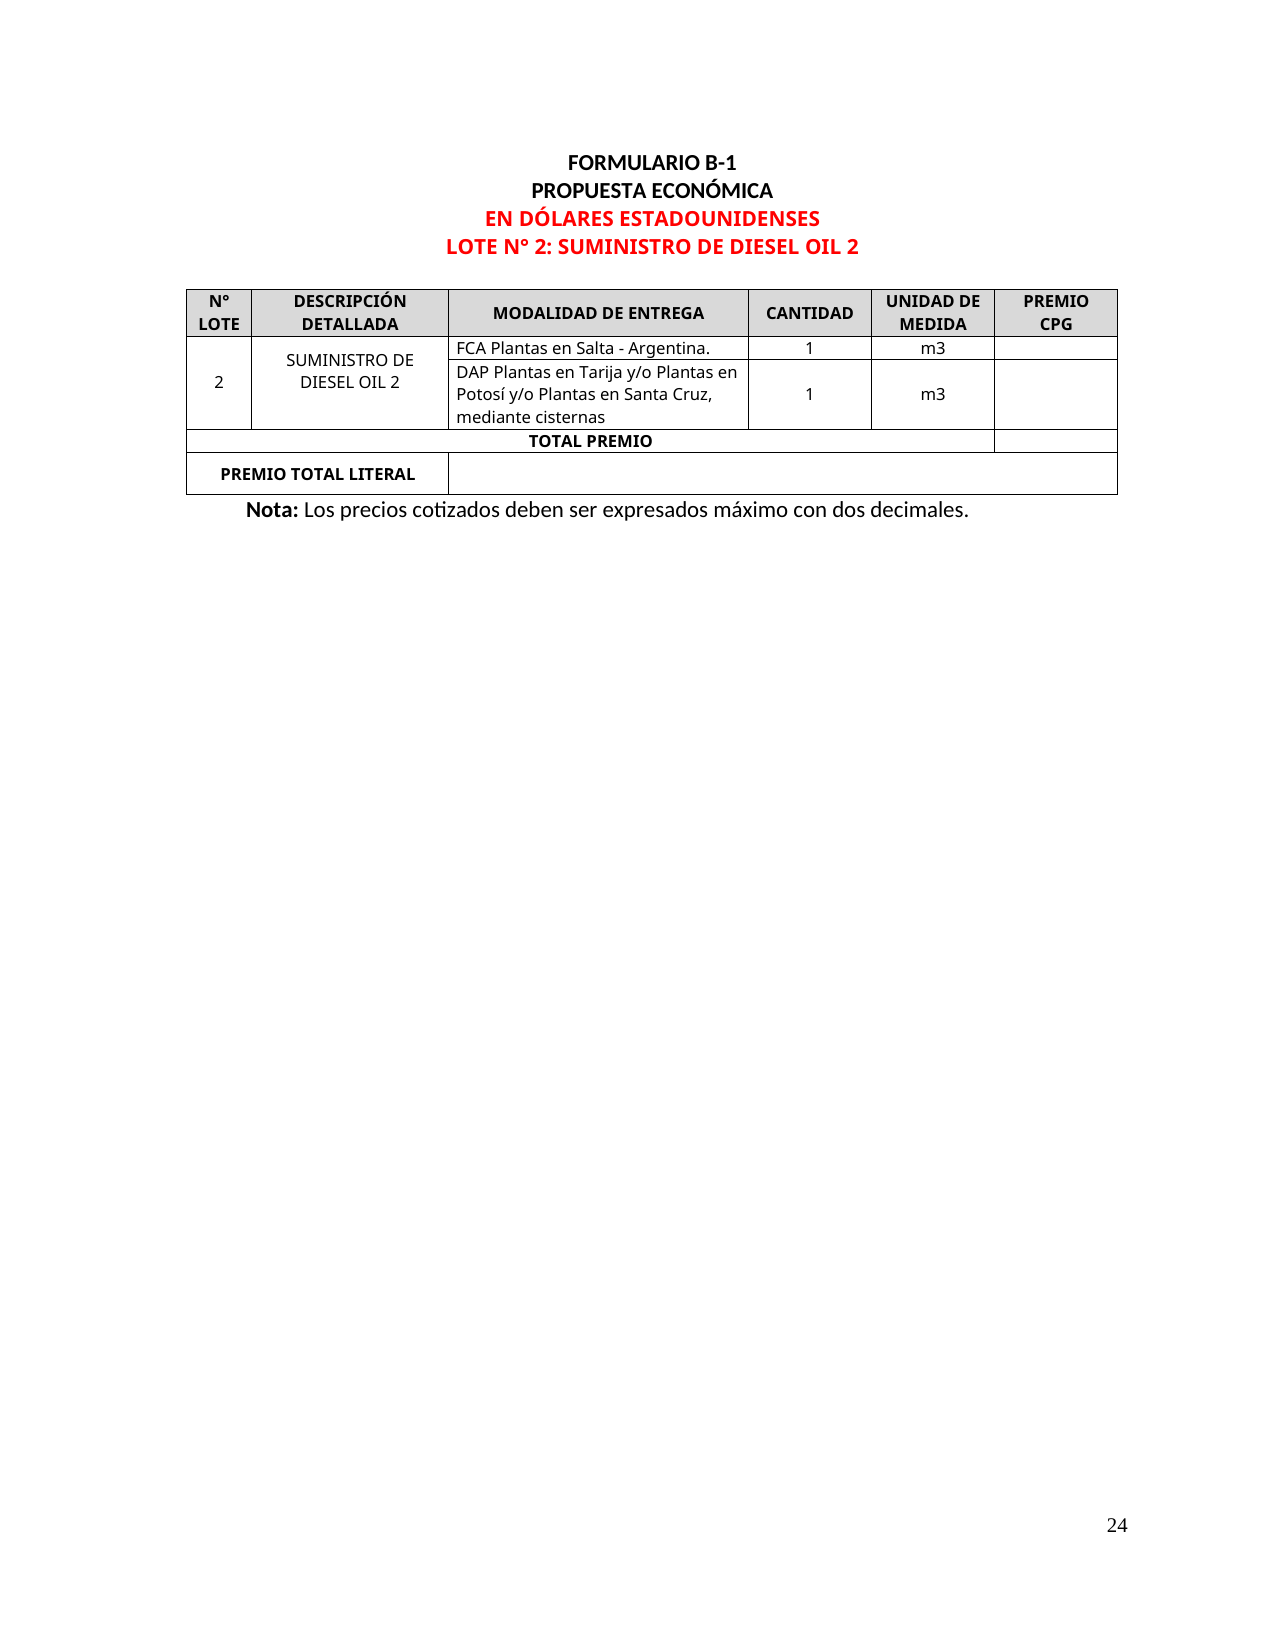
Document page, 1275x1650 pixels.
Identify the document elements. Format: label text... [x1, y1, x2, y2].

table_header MODALIDAD DE ENTREGA [449, 290, 748, 336]
table_cell m3 [872, 337, 994, 359]
table_cell [995, 430, 1117, 452]
table_cell SUMINISTRO DE DIESEL OIL 2 [252, 337, 448, 428]
table_header CANTIDAD [749, 290, 871, 336]
table_header UNIDAD DE MEDIDA [872, 290, 994, 336]
table_cell 1 [749, 337, 871, 359]
text Nota: Los precios cotizados deben ser expresados máximo con dos decimales. [88, 495, 1127, 523]
table_cell FCA Plantas en Salta - Argentina. [449, 337, 748, 359]
table_cell DAP Plantas en Tarija y/o Plantas en Potosí y/o Plantas en Santa Cruz, mediante cisternas [449, 360, 748, 428]
table_cell m3 [872, 360, 994, 428]
table_header PREMIO CPG [995, 290, 1117, 336]
table_cell PREMIO TOTAL LITERAL [187, 453, 448, 494]
text PROPUESTA ECONÓMICA [177, 176, 1127, 204]
table_cell 2 [187, 337, 251, 428]
table_header N° LOTE [187, 290, 251, 336]
table_cell TOTAL PREMIO [187, 430, 994, 452]
table_cell [995, 337, 1117, 359]
text FORMULARIO B-1 [177, 148, 1127, 176]
table_cell [449, 453, 1117, 494]
table_header DESCRIPCIÓN DETALLADA [252, 290, 448, 336]
table_cell 1 [749, 360, 871, 428]
text LOTE N° 2: SUMINISTRO DE DIESEL OIL 2 [177, 232, 1127, 261]
table_cell [995, 360, 1117, 428]
text EN DÓLARES ESTADOUNIDENSES [177, 204, 1127, 232]
